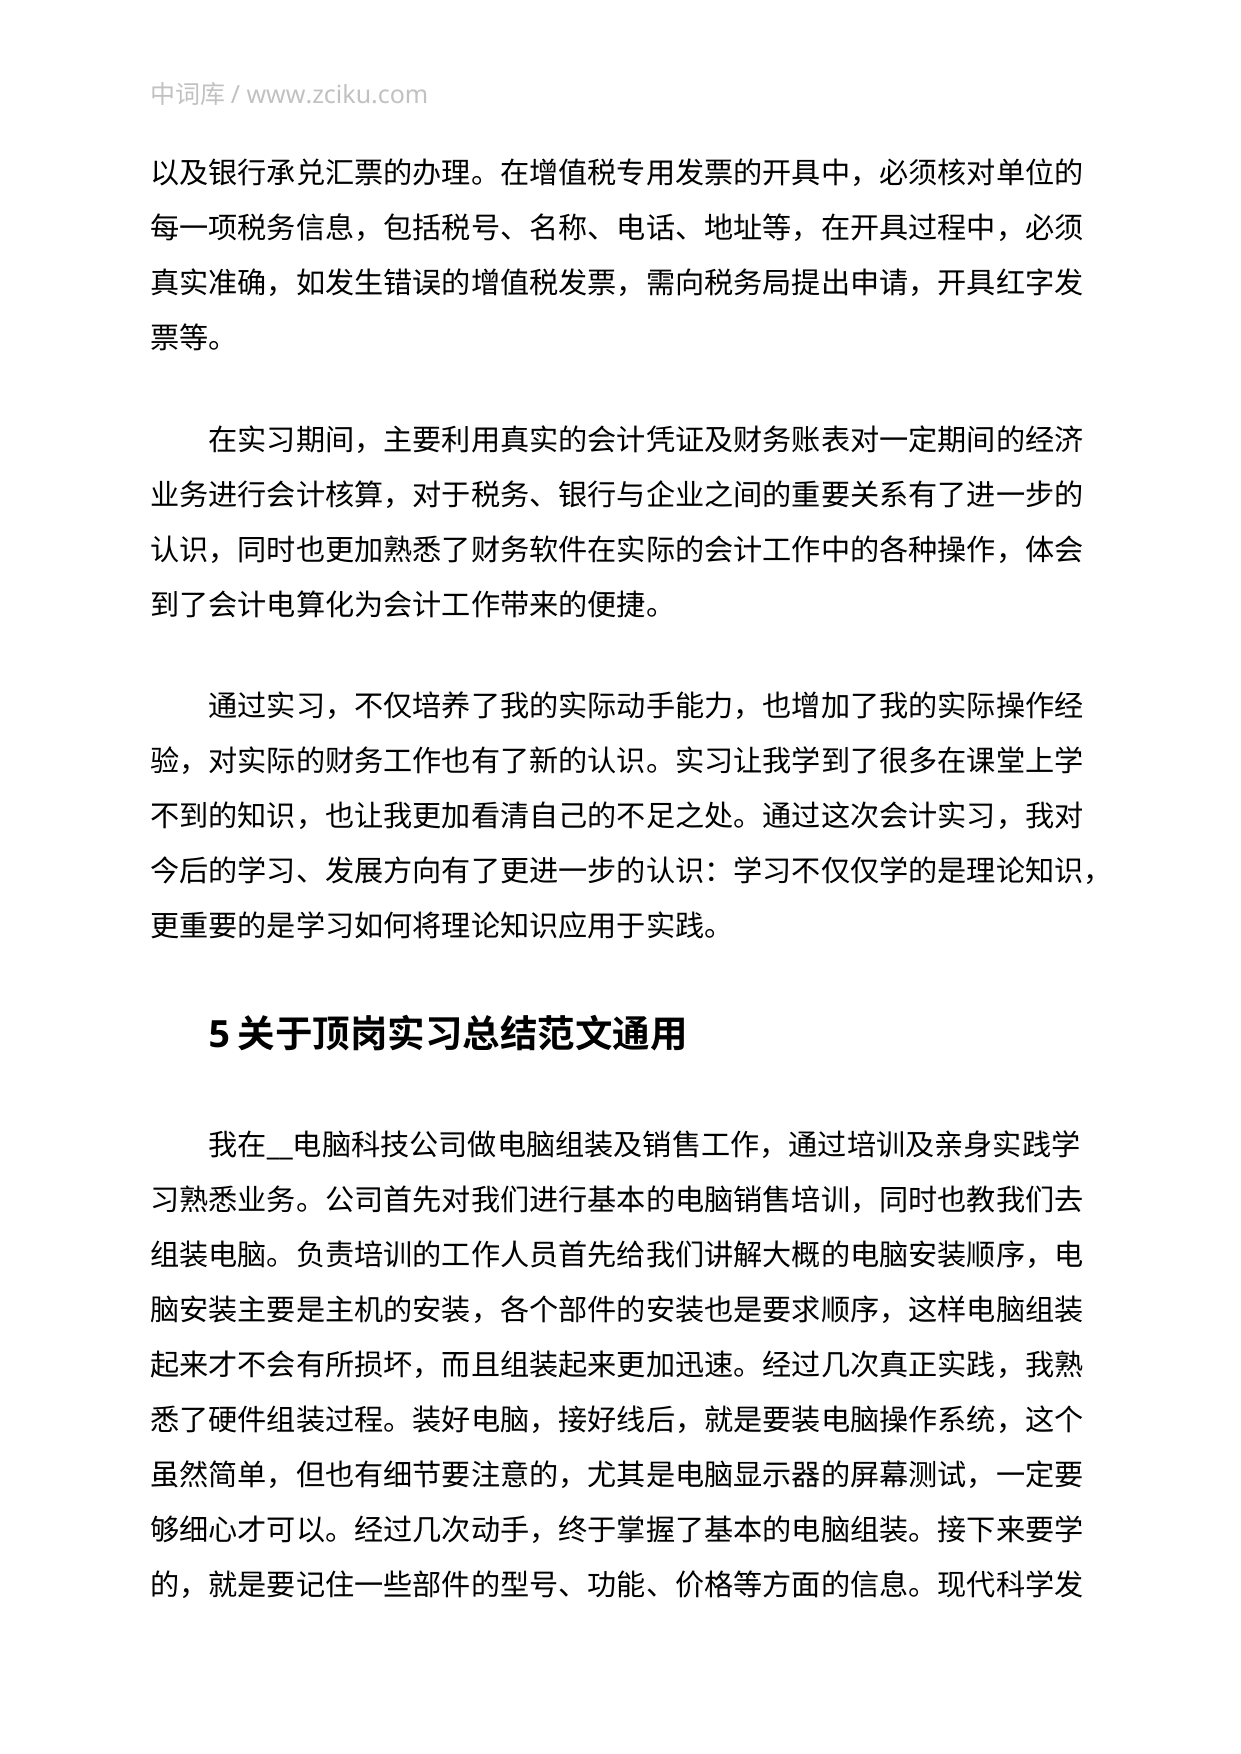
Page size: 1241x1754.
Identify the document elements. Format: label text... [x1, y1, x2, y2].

text 在实习期间，主要利用真实的会计凭证及财务账表对一定期间的经济业务进行会计核算，对于税务、银行与企业之间的重要关系有了进一步的认识，同时也更加熟悉了财务软件在实际的会计工作中的各种操作，体会到了会计电算化为会计工作带来的便捷。 [150, 416, 1090, 623]
text 5关于顶岗实习总结范文通用 [150, 1004, 1090, 1059]
text 通过实习，不仅培养了我的实际动手能力，也增加了我的实际操作经验，对实际的财务工作也有了新的认识。实习让我学到了很多在课堂上学不到的知识，也让我更加看清自己的不足之处。通过这次会计实习，我对今后的学习、发展方向有了更进一步的认识：学习不仅仅学的是理论知识，更重要的是学习如何将理论知识应用于实践。 [150, 683, 1090, 945]
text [150, 150, 1090, 357]
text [150, 1122, 1090, 1603]
